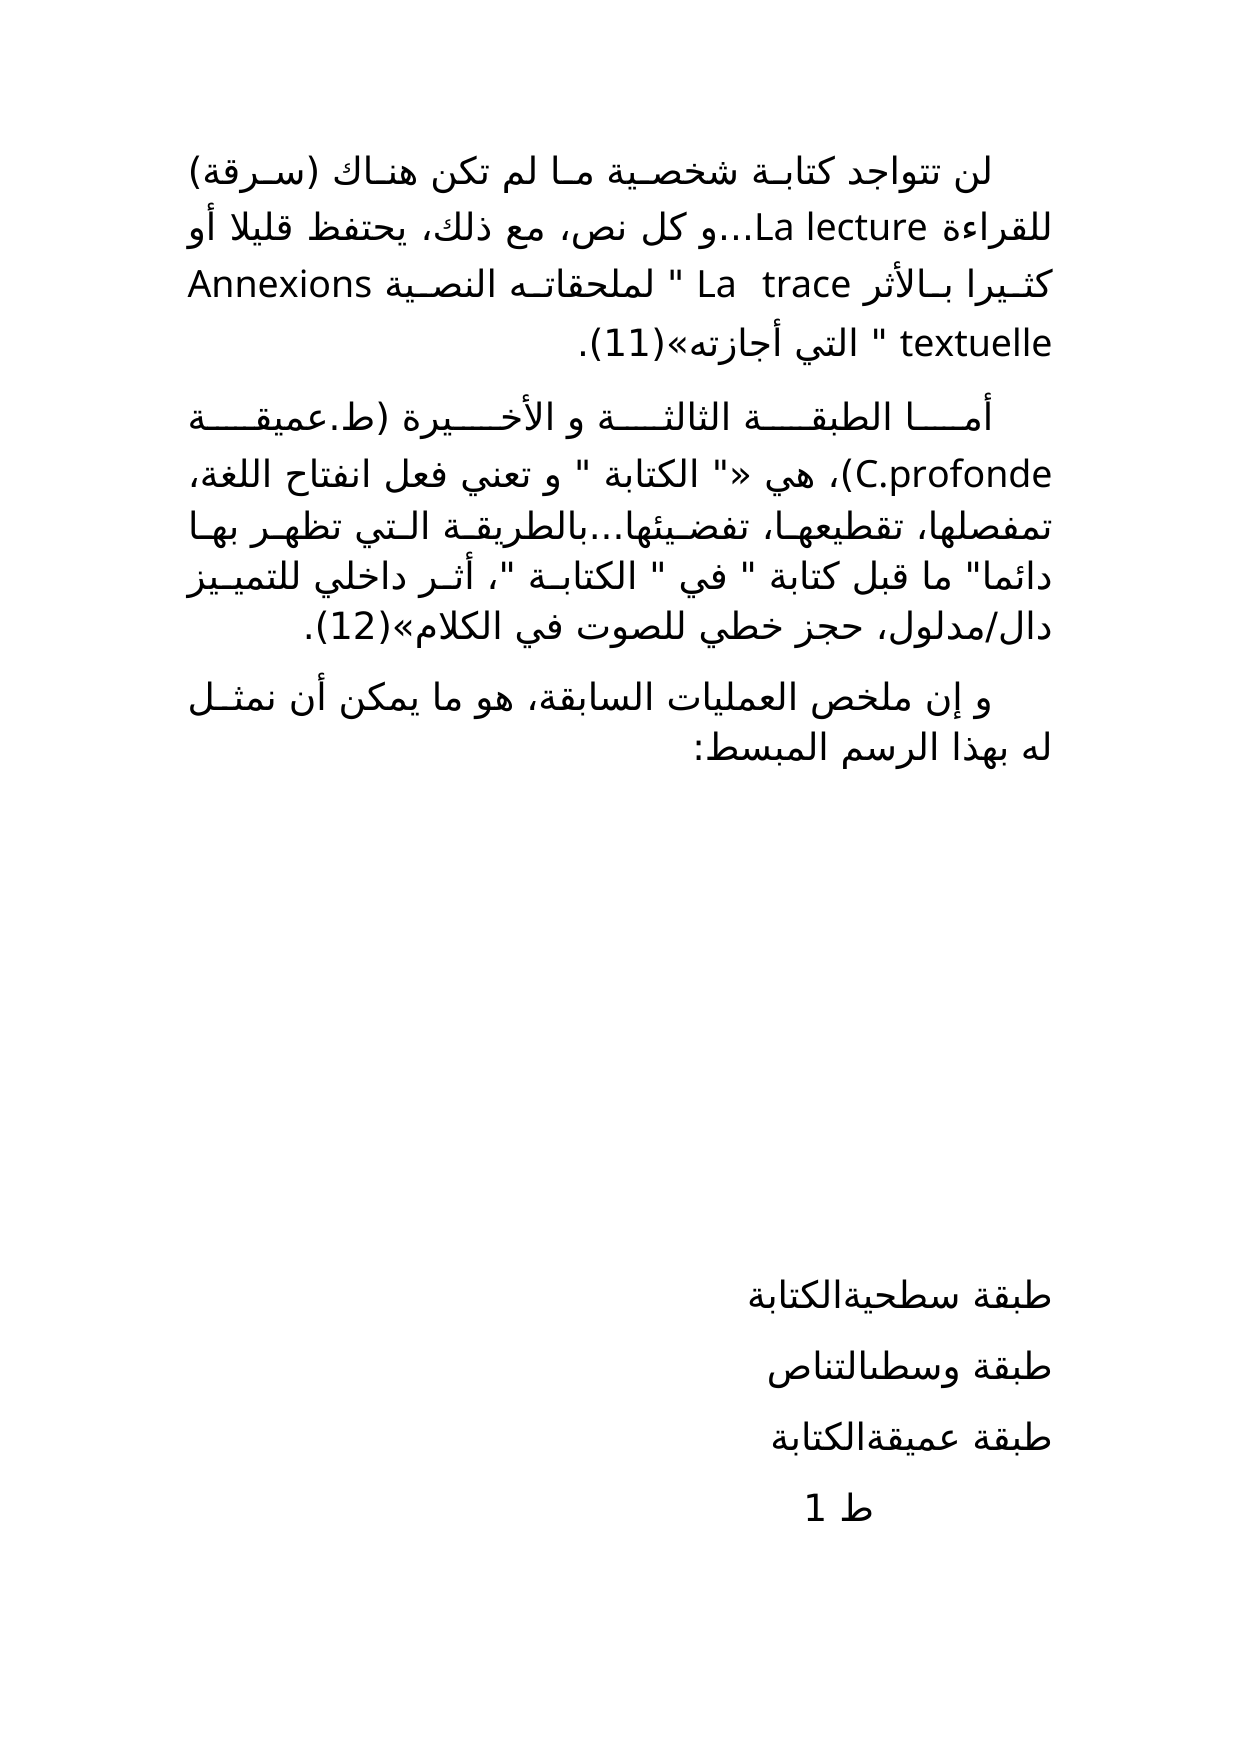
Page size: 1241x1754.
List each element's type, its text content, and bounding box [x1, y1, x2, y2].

text طبقة وسطىالتناص [187, 1344, 1053, 1388]
text و إن ملخص العمليات السابقة، هو ما يمكن أن نمثل له بهذا الرسم المبسط: [187, 676, 1053, 769]
text ط 1 [187, 1486, 1053, 1530]
text طبقة سطحيةالكتابة [187, 1273, 1053, 1317]
text طبقة عميقةالكتابة [187, 1415, 1053, 1459]
text لن تتواجد كتابة شخصية ما لم تكن هناك (سرقة) للقراءة La lecture...و كل نص، مع ذلك، يحتفظ قليلا أو كثيرا بالأثر La trace " لملحقاته النصية Annexions textuelle " التي أجازته»(11). [187, 150, 1053, 367]
text أما الطبقة الثالثة و الأخيرة (ط.عميقة C.profonde)، هي «" الكتابة " و تعني فعل انفتاح اللغة، تمفصلها، تقطيعها، تفضيئها...بالطريقة التي تظهر بها دائما" ما قبل كتابة " في " الكتابة "، أثر داخلي للتمييز دال/مدلول، حجز خطي للصوت في الكلام»(12). [187, 396, 1053, 648]
